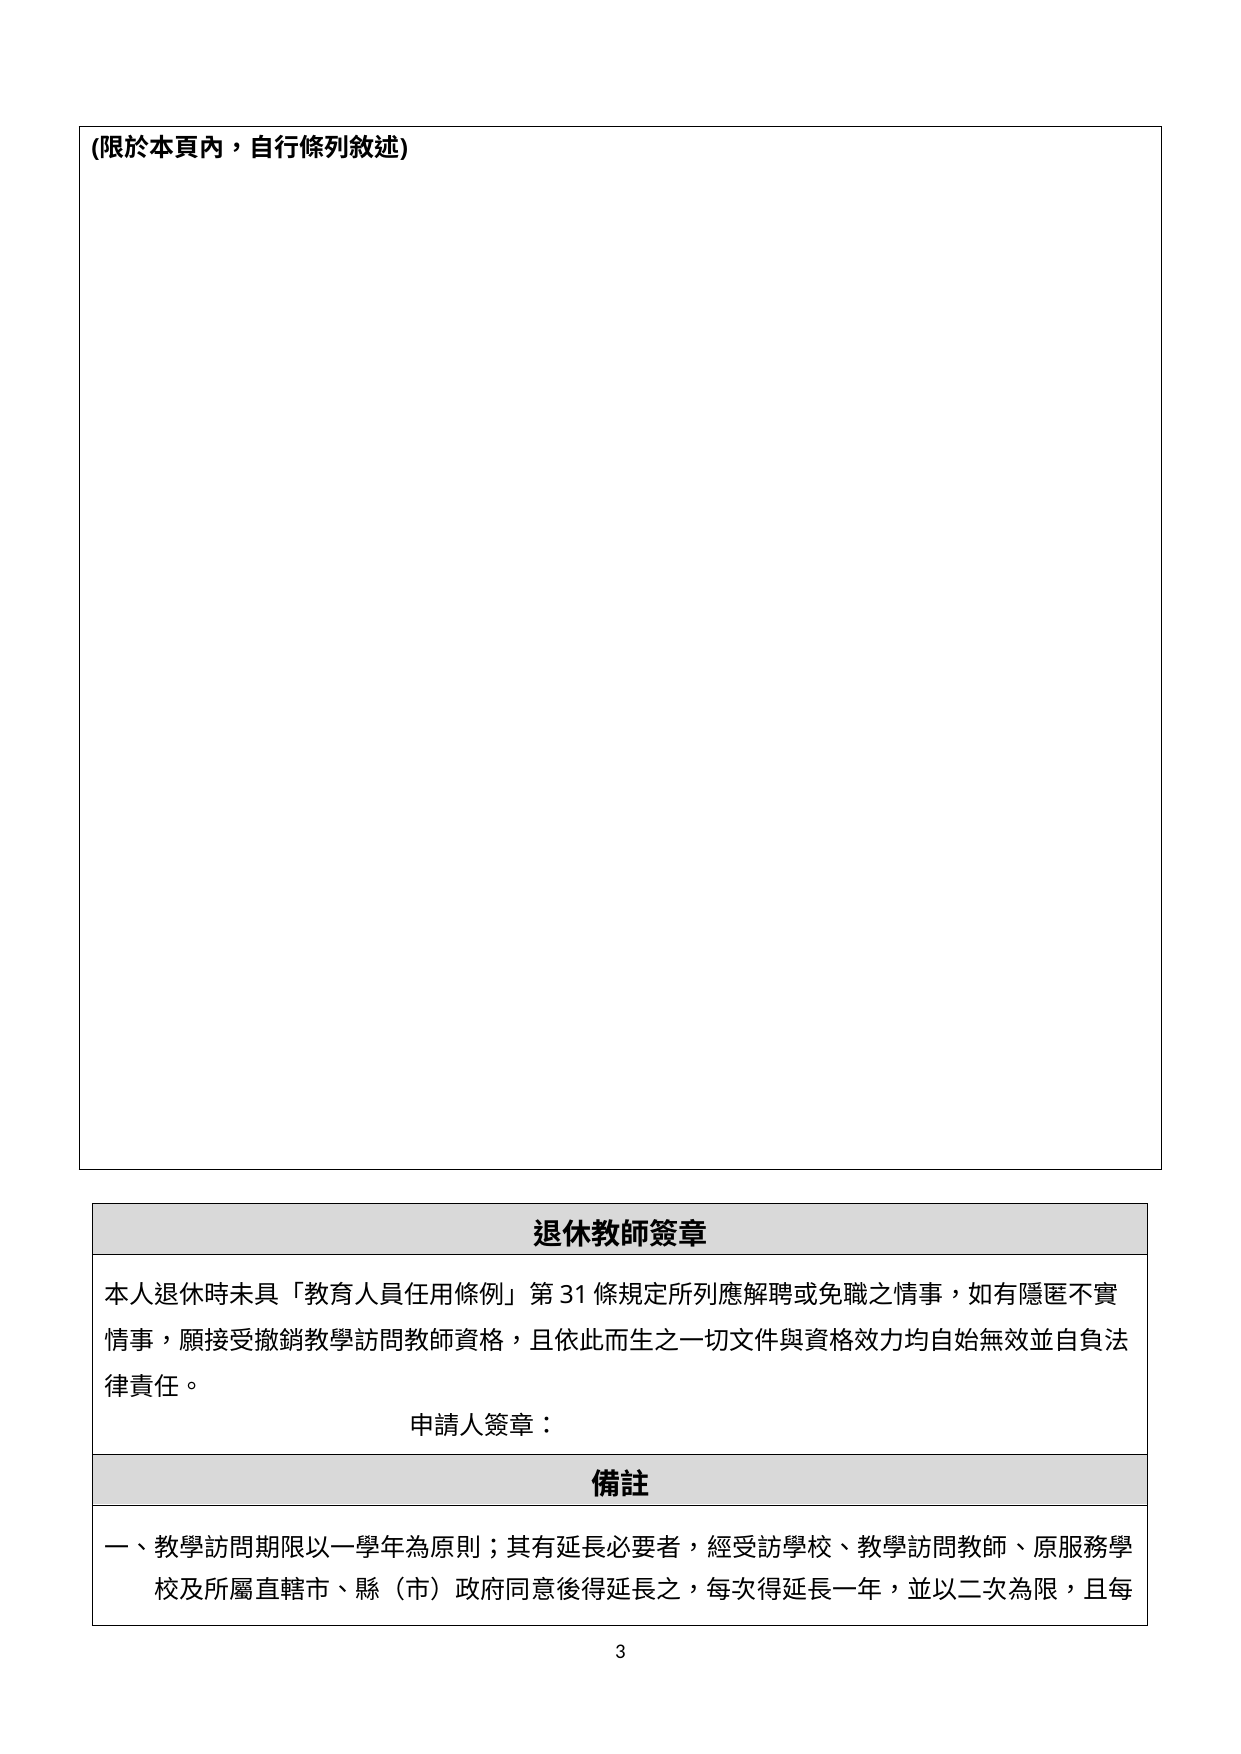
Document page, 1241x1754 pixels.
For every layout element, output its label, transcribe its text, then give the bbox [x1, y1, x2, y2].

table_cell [93, 1506, 1147, 1625]
table_cell (限於本頁內，自行條列敘述) [80, 127, 1161, 1169]
table_cell 本人退休時未具「教育人員任用條例」第31條規定所列應解聘或免職之情事，如有隱匿不實情事，願接受撤銷教學訪問教師資格，且依此而生之一切文件與資格效力均自始無效並自負法律責任。 申請人簽章： [93, 1255, 1147, 1453]
table_cell 備註 [93, 1455, 1147, 1504]
table_header 退休教師簽章 [93, 1204, 1147, 1254]
